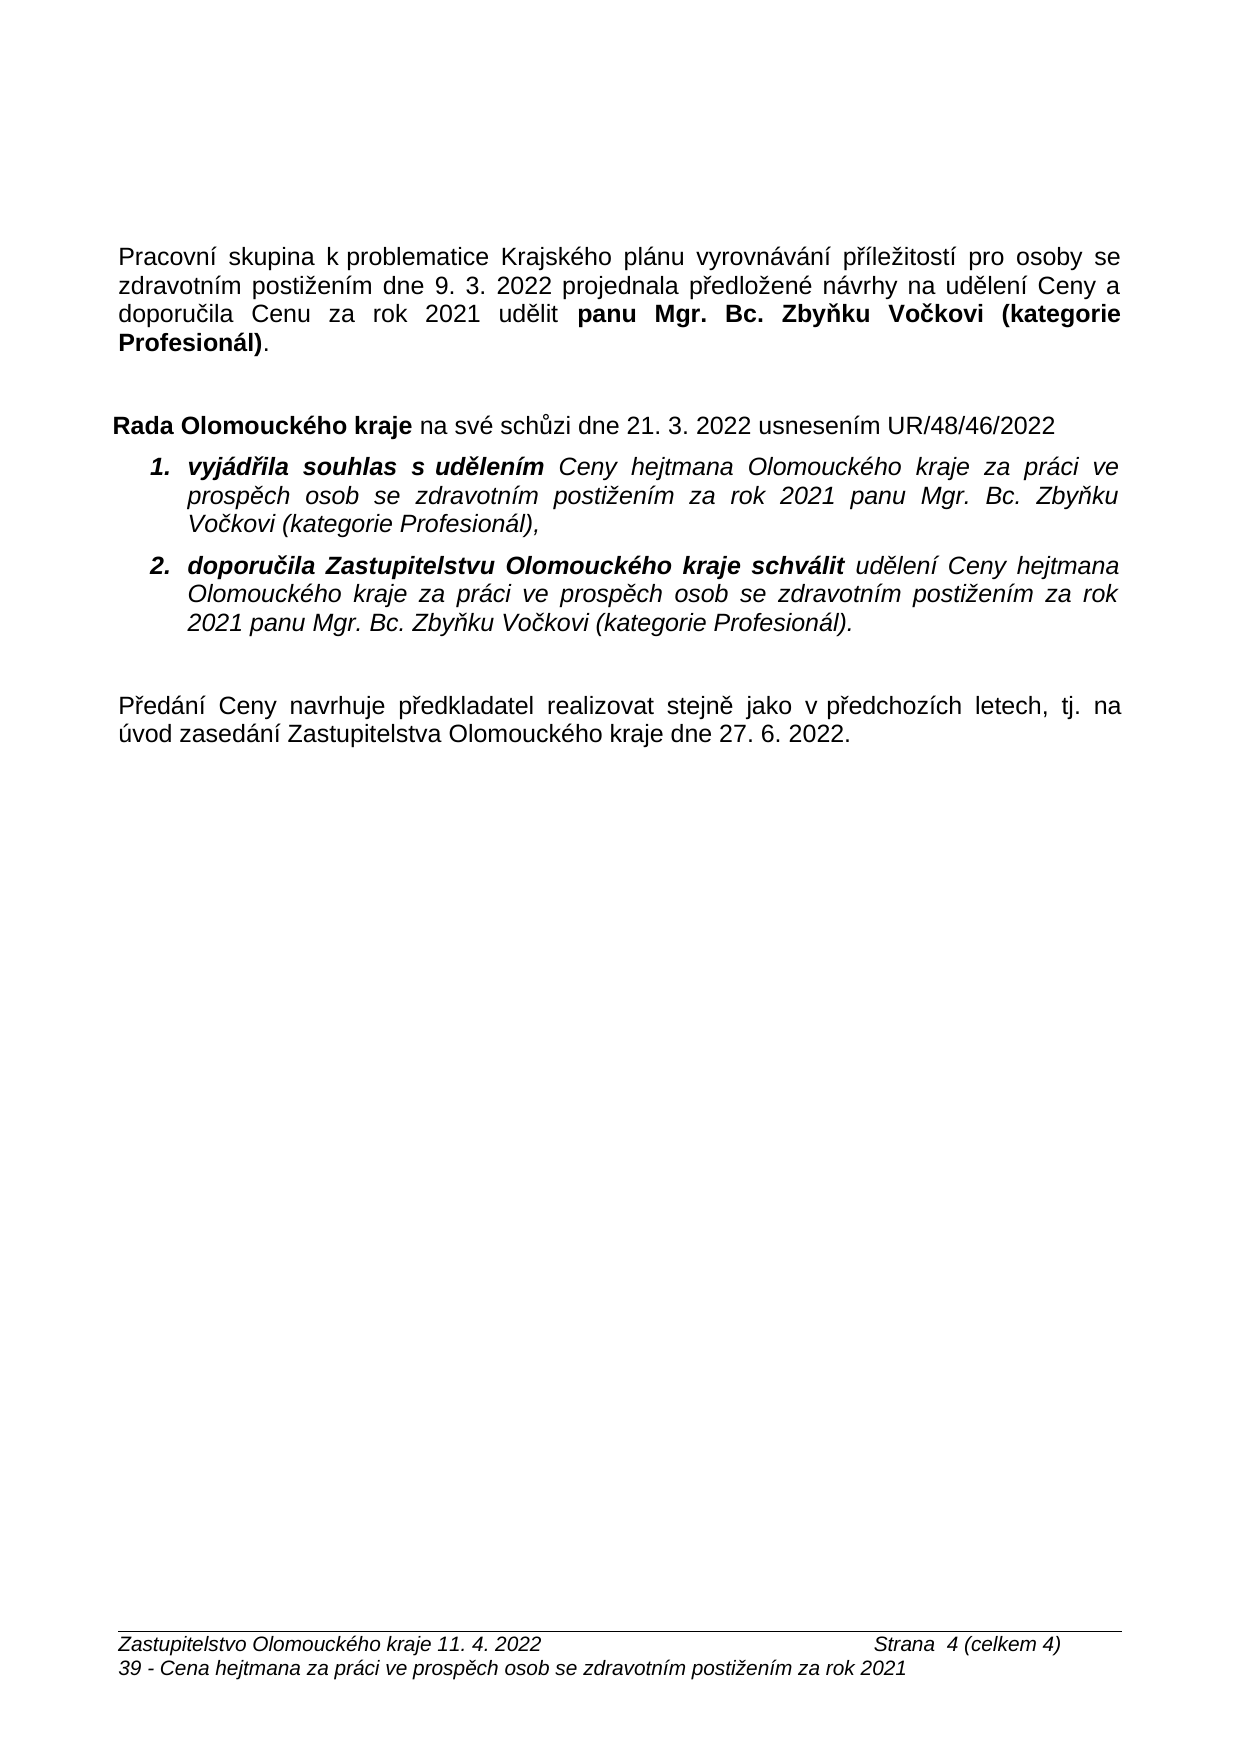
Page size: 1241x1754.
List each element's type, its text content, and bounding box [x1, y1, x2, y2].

list doporučila Zastupitelstvu Olomouckého kraje schválit udělení Ceny hejtmana Olomouckého kraje za práci ve prospěch osob se zdravotním postižením za rok 2021 panu Mgr. Bc. Zbyňku Vočkovi (kategorie Profesionál). [150, 551, 1122, 637]
list vyjádřila souhlas s udělením Ceny hejtmana Olomouckého kraje za práci ve prospěch osob se zdravotním postižením za rok 2021 panu Mgr. Bc. Zbyňku Vočkovi (kategorie Profesionál), [150, 452, 1122, 538]
text Rada Olomouckého kraje na své schůzi dne 21. 3. 2022 usnesením UR/48/46/2022 [112, 411, 1122, 439]
text Pracovní skupina k problematice Krajského plánu vyrovnávání příležitostí pro osoby se zdravotním postižením dne 9. 3. 2022 projednala předložené návrhy na udělení Ceny a doporučila Cenu za rok 2021 udělit panu Mgr. Bc. Zbyňku Vočkovi (kategorie Profesionál). [118, 242, 1122, 357]
text Předání Ceny navrhuje předkladatel realizovat stejně jako v předchozích letech, tj. na úvod zasedání Zastupitelstva Olomouckého kraje dne 27. 6. 2022. [118, 691, 1122, 748]
